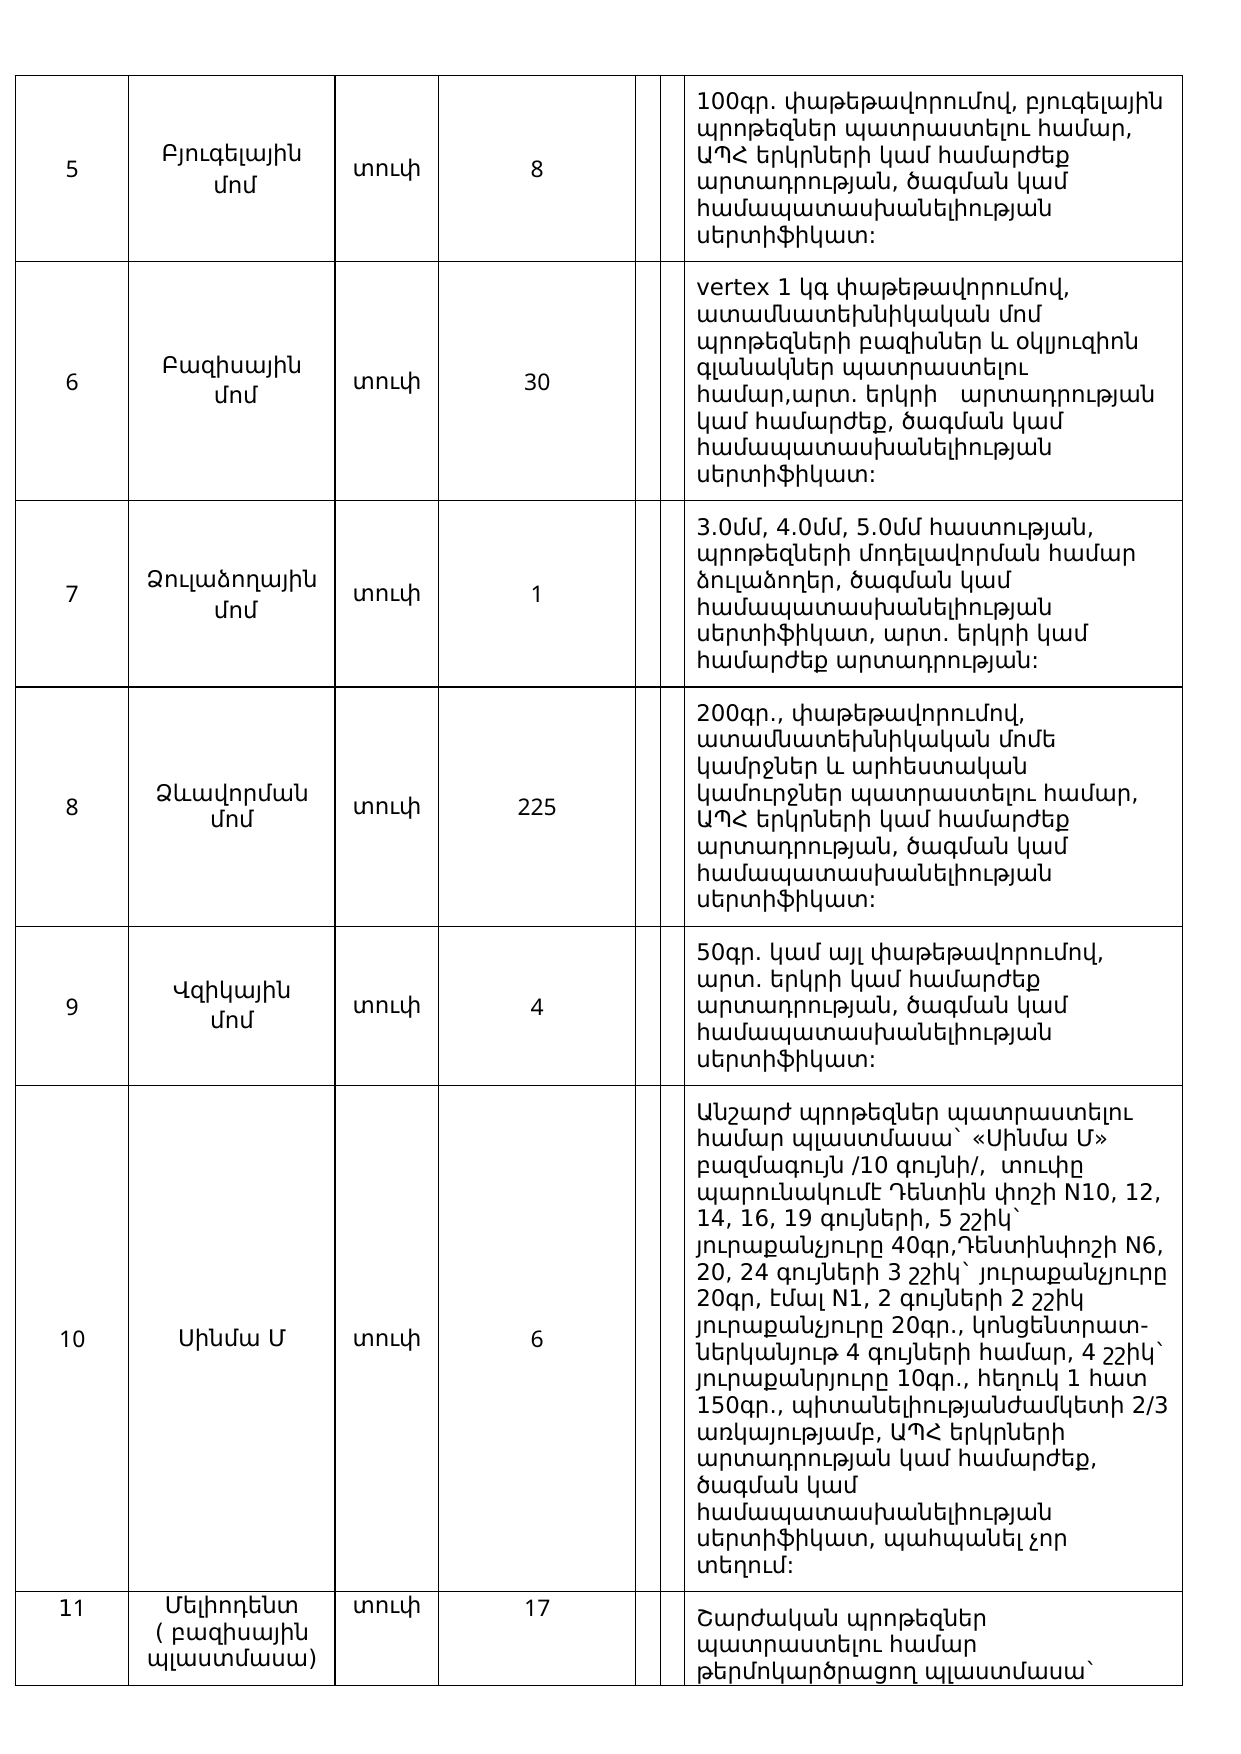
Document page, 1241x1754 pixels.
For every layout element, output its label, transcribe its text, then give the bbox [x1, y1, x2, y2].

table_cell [129, 1592, 334, 1685]
table_cell [636, 262, 660, 500]
table_cell 225 [439, 688, 635, 926]
table_cell 8 [439, 76, 635, 261]
table_cell 9 [16, 927, 128, 1085]
table_cell [636, 501, 660, 686]
table_cell տուփ [336, 262, 438, 500]
table_cell 200գր., փաթեթավորումով, ատամնատեխնիկական մոմե կամրջներ և արհեստական կամուրջներ պատրաստելու համար, ԱՊՀ երկրների կամ համարժեք արտադրության, ծագման կամ համապատասխանելիության սերտիֆիկատ: [685, 688, 1182, 926]
table_cell [661, 501, 684, 686]
table_cell Ձևավորման մոմ [129, 688, 334, 926]
table_cell տուփ [336, 501, 438, 686]
table_cell Սինմա Մ [129, 1086, 334, 1591]
table_cell տուփ [336, 1086, 438, 1591]
table_cell 6 [16, 262, 128, 500]
table_cell 5 [16, 76, 128, 261]
table_cell [661, 1592, 684, 1685]
table_cell տուփ [336, 76, 438, 261]
table_cell 1 [439, 501, 635, 686]
table_cell 30 [439, 262, 635, 500]
table_cell [661, 262, 684, 500]
table_cell [636, 1592, 660, 1685]
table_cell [685, 1592, 1182, 1685]
table_cell 4 [439, 927, 635, 1085]
table_cell Բյուգելային մոմ [129, 76, 334, 261]
table_cell 10 [16, 1086, 128, 1591]
table_cell 7 [16, 501, 128, 686]
table_cell Անշարժ պրոթեզներ պատրաստելու համար պլաստմասա` «Սինմա Մ» բազմագույն /10 գույնի/, տուփը պարունակումէ Դենտին փոշի N10, 12, 14, 16, 19 գույների, 5 շշիկ` յուրաքանչյուրը 40գր,Դենտինփոշի N6, 20, 24 գույների 3 շշիկ` յուրաքանչյուրը 20գր, էմալ N1, 2 գույների 2 շշիկ յուրաքանչյուրը 20գր., կոնցենտրատ-ներկանյութ 4 գույների համար, 4 շշիկ` յուրաքանրյուրը 10գր., հեղուկ 1 հատ 150գր., պիտանելիությանժամկետի 2/3 առկայությամբ, ԱՊՀ երկրների արտադրության կամ համարժեք, ծագման կամ համապատասխանելիության սերտիֆիկատ, պահպանել չոր տեղում: [685, 1086, 1182, 1591]
table_cell [661, 76, 684, 261]
table_cell 11 [16, 1592, 128, 1685]
table_cell 50գր. կամ այլ փաթեթավորումով, արտ. երկրի կամ համարժեք արտադրության, ծագման կամ համապատասխանելիության սերտիֆիկատ: [685, 927, 1182, 1085]
table_cell տուփ [336, 688, 438, 926]
table_cell vertex 1 կգ փաթեթավորումով, ատամնատեխնիկական մոմ պրոթեզների բազիսներ և օկլյուզիոն գլանակներ պատրաստելու համար,արտ. երկրի արտադրության կամ համարժեք, ծագման կամ համապատասխանելիության սերտիֆիկատ: [685, 262, 1182, 500]
table_cell տուփ [336, 1592, 438, 1685]
table_cell 17 [439, 1592, 635, 1685]
table_cell Բազիսային մոմ [129, 262, 334, 500]
table_cell [661, 927, 684, 1085]
table_cell Ձուլաձողային մոմ [129, 501, 334, 686]
table_cell 3.0մմ, 4.0մմ, 5.0մմ հաստության, պրոթեզների մոդելավորման համար ձուլաձողեր, ծագման կամ համապատասխանելիության սերտիֆիկատ, արտ. երկրի կամ համարժեք արտադրության: [685, 501, 1182, 686]
table_cell [636, 927, 660, 1085]
table_cell Վզիկային մոմ [129, 927, 334, 1085]
table_cell [661, 688, 684, 926]
table_cell 100գր. փաթեթավորումով, բյուգելային պրոթեզներ պատրաստելու համար, ԱՊՀ երկրների կամ համարժեք արտադրության, ծագման կամ համապատասխանելիության սերտիֆիկատ: [685, 76, 1182, 261]
table_cell 8 [16, 688, 128, 926]
table_cell [661, 1086, 684, 1591]
table_cell տուփ [336, 927, 438, 1085]
table_cell [636, 688, 660, 926]
table_cell [636, 1086, 660, 1591]
table_cell 6 [439, 1086, 635, 1591]
table_cell [636, 76, 660, 261]
